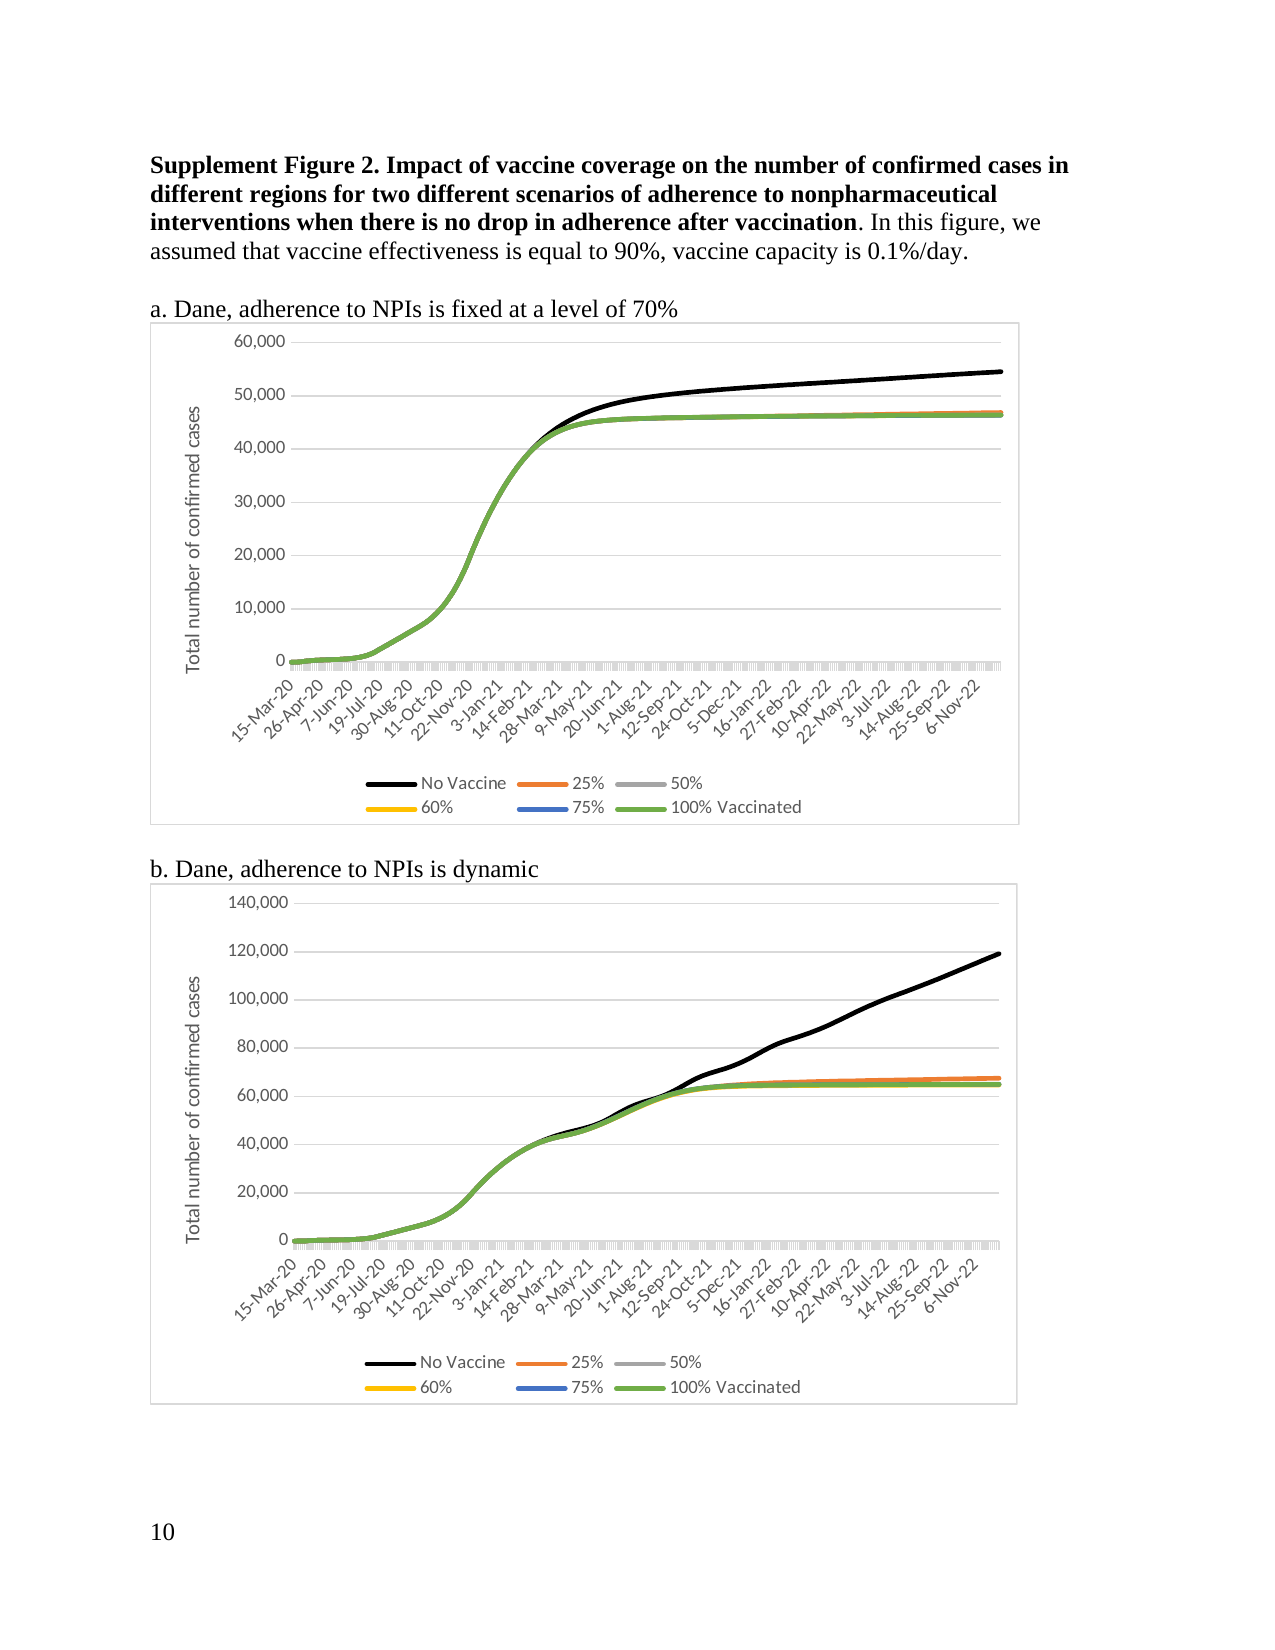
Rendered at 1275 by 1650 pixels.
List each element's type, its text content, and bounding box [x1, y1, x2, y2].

text b. Dane, adherence to NPIs is dynamic [150, 854, 1125, 1405]
text a. Dane, adherence to NPIs is fixed at a level of 70% [150, 294, 1125, 826]
text Supplement Figure 2. Impact of vaccine coverage on the number of confirmed cases in different regions for two different scenarios of adherence to nonpharmaceutical interventions when there is no drop in adherence after vaccination. In this figure, we assumed that vaccine effectiveness is equal to 90%, vaccine capacity is 0.1%/day. [150, 150, 1125, 265]
